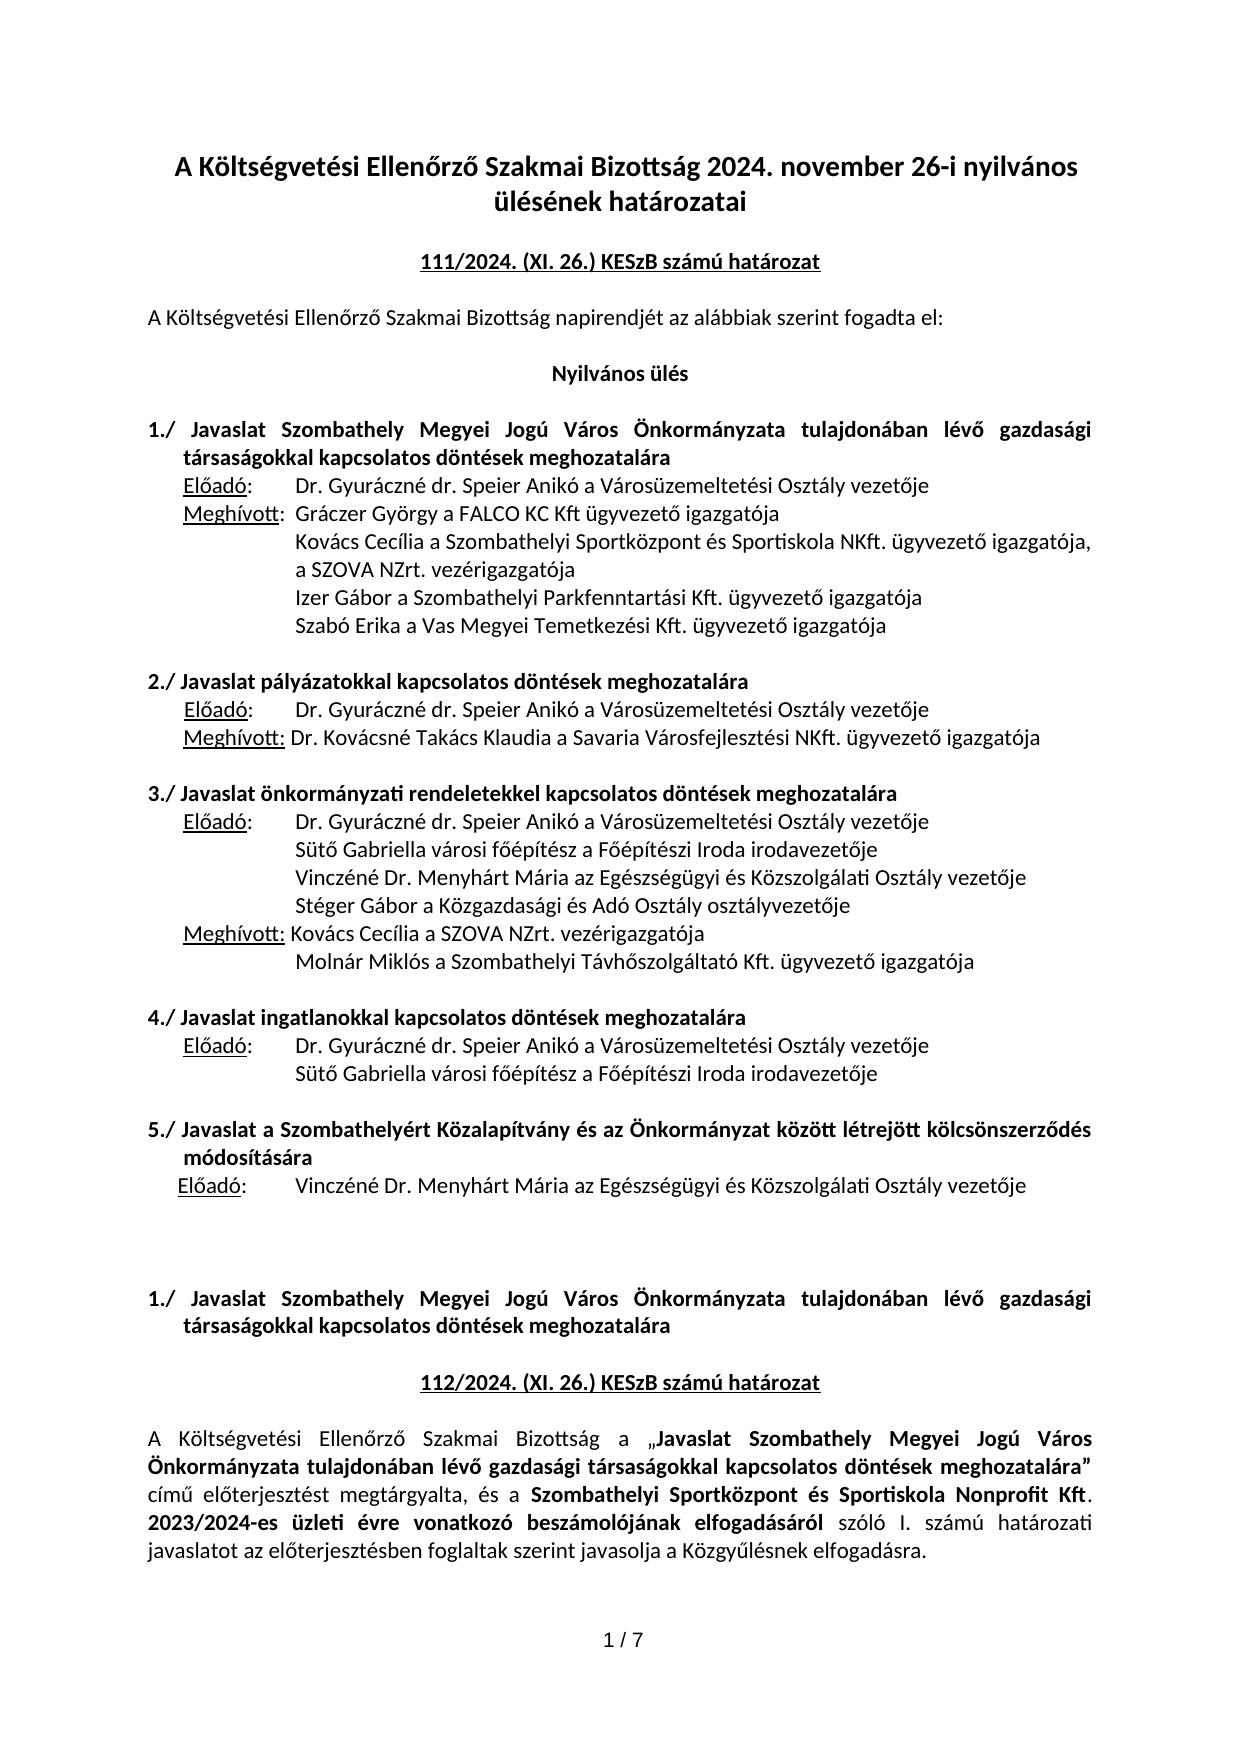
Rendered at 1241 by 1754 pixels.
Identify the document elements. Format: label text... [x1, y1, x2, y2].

text 4./ Javaslat ingatlanokkal kapcsolatos döntések meghozatalára [148, 1003, 1093, 1031]
text Stéger Gábor a Közgazdasági és Adó Osztály osztályvezetője [221, 891, 1093, 919]
text 1./ Javaslat Szombathely Megyei Jogú Város Önkormányzata tulajdonában lévő gazdasági társaságokkal kapcsolatos döntések meghozatalára [148, 415, 1093, 471]
text 111/2024. (XI. 26.) KESzB számú határozat [148, 247, 1093, 275]
text 112/2024. (XI. 26.) KESzB számú határozat [148, 1368, 1093, 1396]
text Előadó: Dr. Gyuráczné dr. Speier Anikó a Városüzemeltetési Osztály vezetője [183, 471, 1093, 499]
text Molnár Miklós a Szombathelyi Távhőszolgáltató Kft. ügyvezető igazgatója [183, 947, 1093, 975]
text Előadó: Dr. Gyuráczné dr. Speier Anikó a Városüzemeltetési Osztály vezetője [183, 807, 1093, 835]
text A Költségvetési Ellenőrző Szakmai Bizottság napirendjét az alábbiak szerint fogadta el: [148, 303, 1093, 331]
text Sütő Gabriella városi főépítész a Főépítészi Iroda irodavezetője [221, 835, 1093, 863]
text Sütő Gabriella városi főépítész a Főépítészi Iroda irodavezetője [257, 1059, 1093, 1087]
text 2./ Javaslat pályázatokkal kapcsolatos döntések meghozatalára [148, 667, 1093, 695]
text 5./ Javaslat a Szombathelyért Közalapítvány és az Önkormányzat között létrejött kölcsönszerződés módosítására [148, 1116, 1093, 1172]
text Meghívott: Gráczer György a FALCO KC Kft ügyvezető igazgatója [183, 499, 1093, 527]
text Meghívott: Kovács Cecília a SZOVA NZrt. vezérigazgatója [183, 919, 1093, 947]
text Szabó Erika a Vas Megyei Temetkezési Kft. ügyvezető igazgatója [295, 611, 1093, 639]
text Nyilvános ülés [148, 359, 1093, 387]
text Előadó: Dr. Gyuráczné dr. Speier Anikó a Városüzemeltetési Osztály vezetője [148, 695, 1093, 723]
text Izer Gábor a Szombathelyi Parkfenntartási Kft. ügyvezető igazgatója [295, 583, 1093, 611]
text A Költségvetési Ellenőrző Szakmai Bizottság a „Javaslat Szombathely Megyei Jogú Város Önkormányzata tulajdonában lévő gazdasági társaságokkal kapcsolatos döntések meghozatalára” című előterjesztést megtárgyalta, és a Szombathelyi Sportközpont és Sportiskola Nonprofit Kft. 2023/2024-es üzleti évre vonatkozó beszámolójának elfogadásáról szóló I. számú határozati javaslatot az előterjesztésben foglaltak szerint javasolja a Közgyűlésnek elfogadásra. [148, 1424, 1093, 1564]
text 3./ Javaslat önkormányzati rendeletekkel kapcsolatos döntések meghozatalára [148, 779, 1093, 807]
text Előadó: Vinczéné Dr. Menyhárt Mária az Egészségügyi és Közszolgálati Osztály vezetője [177, 1172, 1093, 1199]
text Vinczéné Dr. Menyhárt Mária az Egészségügyi és Közszolgálati Osztály vezetője [221, 863, 1093, 891]
text Kovács Cecília a Szombathelyi Sportközpont és Sportiskola NKft. ügyvezető igazgatója, a SZOVA NZrt. vezérigazgatója [295, 527, 1093, 583]
text Meghívott: Dr. Kovácsné Takács Klaudia a Savaria Városfejlesztési NKft. ügyvezető igazgatója [183, 723, 1093, 751]
text 1./ Javaslat Szombathely Megyei Jogú Város Önkormányzata tulajdonában lévő gazdasági társaságokkal kapcsolatos döntések meghozatalára [148, 1284, 1093, 1340]
text Előadó: Dr. Gyuráczné dr. Speier Anikó a Városüzemeltetési Osztály vezetője [183, 1031, 1093, 1059]
text A Költségvetési Ellenőrző Szakmai Bizottság 2024. november 26-i nyilvános ülésének határozatai [148, 148, 1093, 219]
